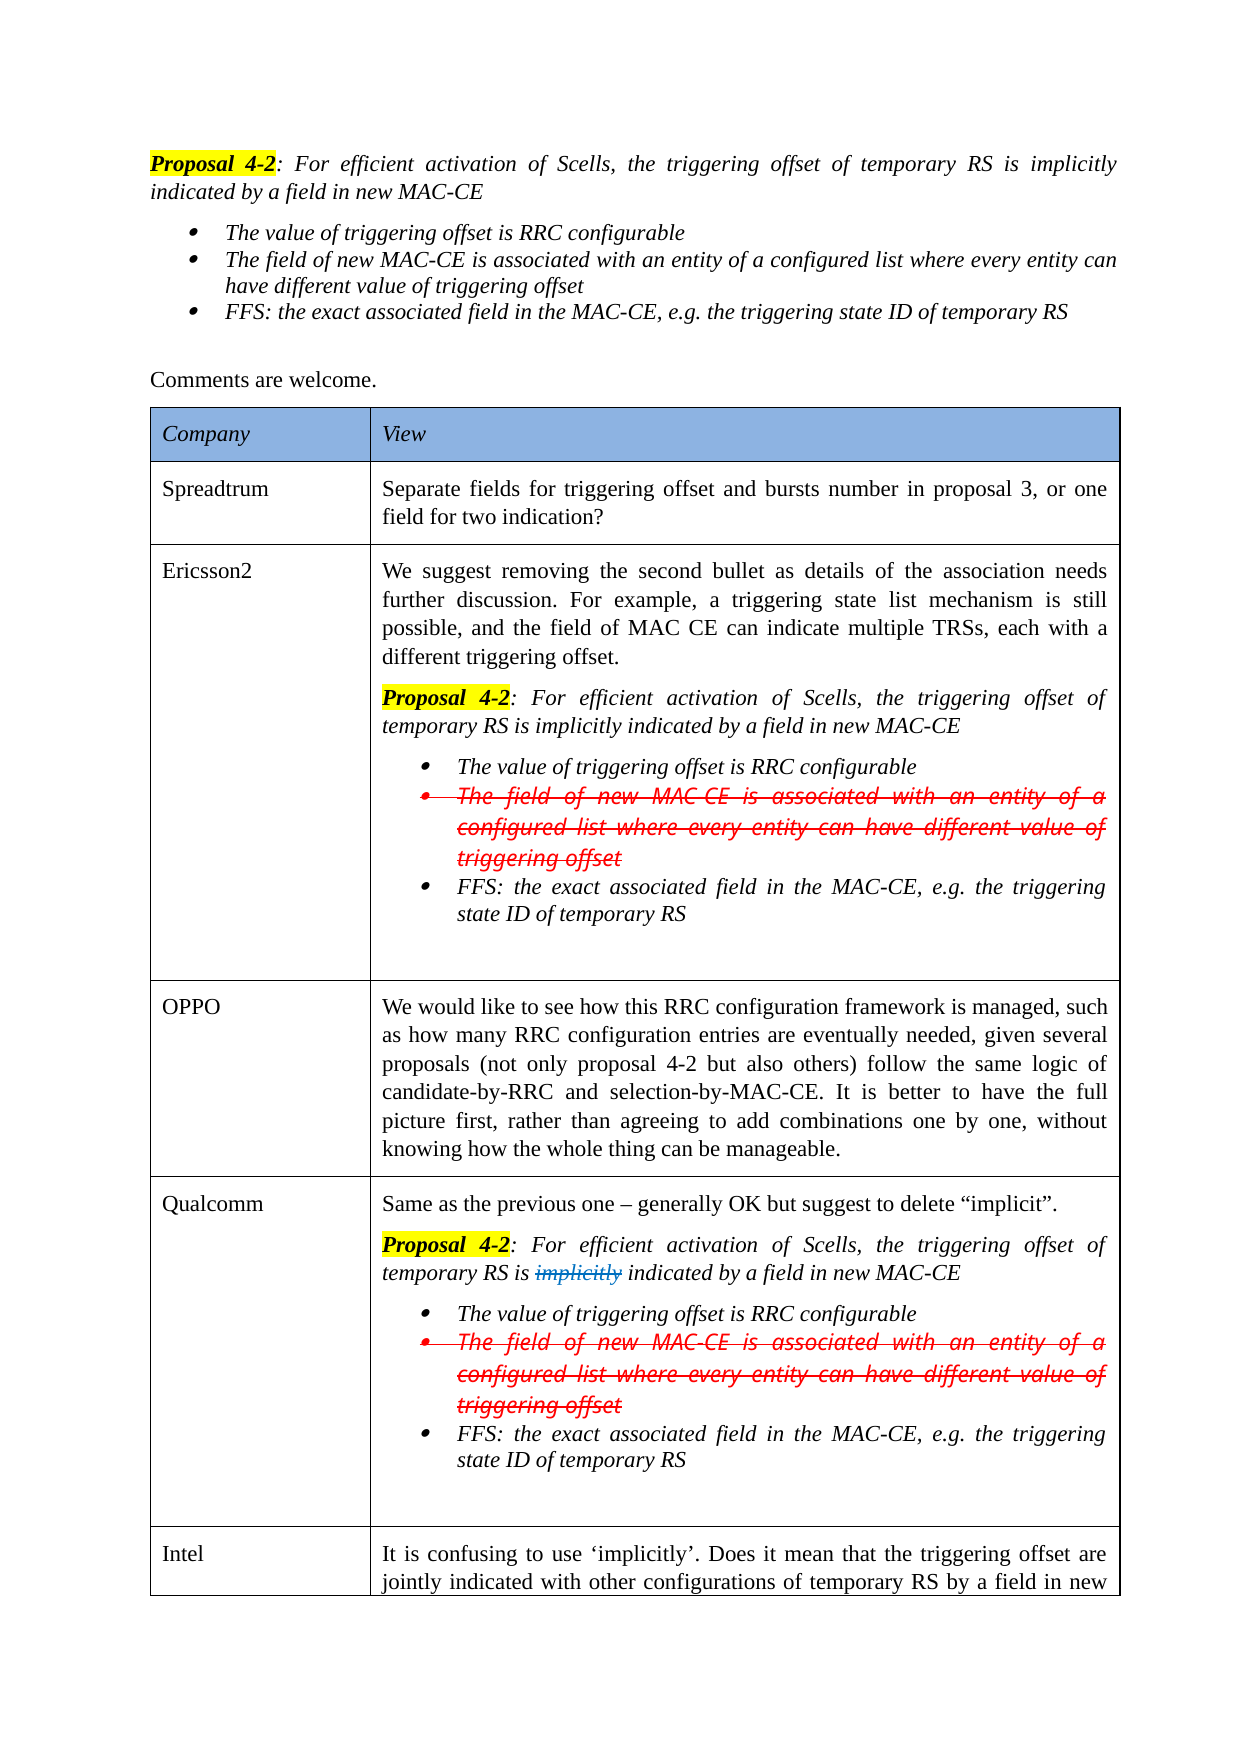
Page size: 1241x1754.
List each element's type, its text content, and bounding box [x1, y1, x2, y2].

list The value of triggering offset is RRC configurable [187, 219, 1120, 246]
table_cell Spreadtrum [151, 462, 370, 544]
table_header Company [151, 408, 370, 461]
table_cell Ericsson2 [151, 545, 370, 979]
list FFS: the exact associated field in the MAC-CE, e.g. the triggering state ID of temporary RS [187, 298, 1120, 325]
table_cell We suggest removing the second bullet as details of the association needs further discussion. For example, a triggering state list mechanism is still possible, and the field of MAC CE can indicate multiple TRSs, each with a different triggering offset. Proposal 4-2: For efficient activation of Scells, the triggering offset of temporary RS is implicitly indicated by a field in new MAC-CE The value of triggering offset is RRC configurable The field of new MAC-CE is associated with an entity of a configured list where every entity can have different value of triggering offset FFS: the exact associated field in the MAC-CE, e.g. the triggering state ID of temporary RS [371, 545, 1119, 979]
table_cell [371, 1527, 1119, 1594]
table_cell Qualcomm [151, 1177, 370, 1526]
list The field of new MAC-CE is associated with an entity of a configured list where every entity can have different value of triggering offset [187, 246, 1120, 298]
table_cell Separate fields for triggering offset and bursts number in proposal 3, or one field for two indication? [371, 462, 1119, 544]
table_cell Intel [151, 1527, 370, 1594]
text Comments are welcome. [150, 366, 1120, 392]
table_cell Same as the previous one – generally OK but suggest to delete “implicit”. Proposal 4-2: For efficient activation of Scells, the triggering offset of temporary RS is implicitly indicated by a field in new MAC-CE The value of triggering offset is RRC configurable The field of new MAC-CE is associated with an entity of a configured list where every entity can have different value of triggering offset FFS: the exact associated field in the MAC-CE, e.g. the triggering state ID of temporary RS [371, 1177, 1119, 1526]
table_cell We would like to see how this RRC configuration framework is managed, such as how many RRC configuration entries are eventually needed, given several proposals (not only proposal 4-2 but also others) follow the same logic of candidate-by-RRC and selection-by-MAC-CE. It is better to have the full picture first, rather than agreeing to add combinations one by one, without knowing how the whole thing can be manageable. [371, 981, 1119, 1176]
text Proposal 4-2: For efficient activation of Scells, the triggering offset of temporary RS is implicitly indicated by a field in new MAC-CE [150, 150, 1120, 205]
table_cell OPPO [151, 981, 370, 1176]
table_header View [371, 408, 1119, 461]
